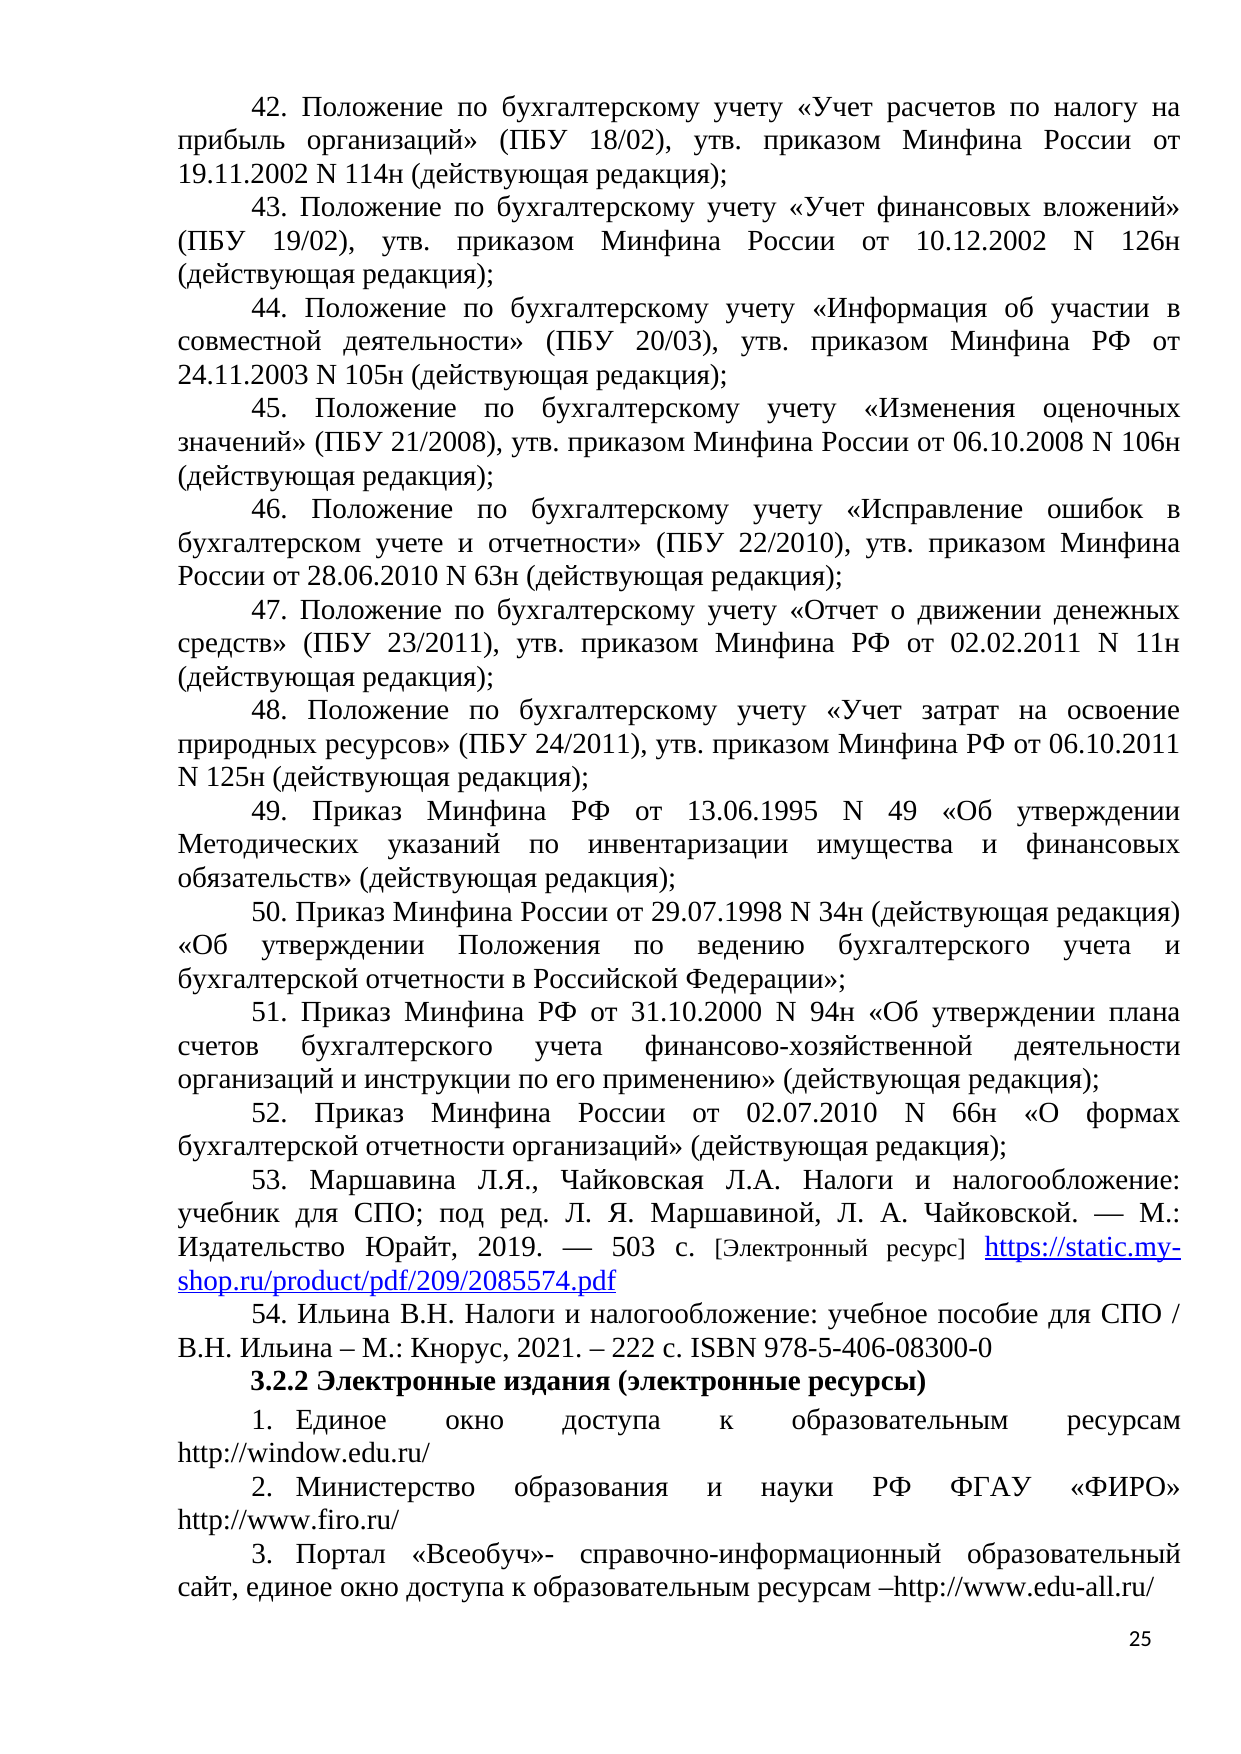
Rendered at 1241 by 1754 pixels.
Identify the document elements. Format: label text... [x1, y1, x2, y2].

text 54. Ильина В.Н. Налоги и налогообложение: учебное пособие для СПО / В.Н. Ильина – М.: Кнорус, 2021. – 222 с. ISBN 978-5-406-08300-0 [177, 1296, 1181, 1363]
text 48. Положение по бухгалтерскому учету «Учет затрат на освоение природных ресурсов» (ПБУ 24/2011), утв. приказом Минфина РФ от 06.10.2011 N 125н (действующая редакция); [177, 692, 1181, 793]
text 45. Положение по бухгалтерскому учету «Изменения оценочных значений» (ПБУ 21/2008), утв. приказом Минфина России от 06.10.2008 N 106н (действующая редакция); [177, 391, 1181, 491]
text 42. Положение по бухгалтерскому учету «Учет расчетов по налогу на прибыль организаций» (ПБУ 18/02), утв. приказом Минфина России от 19.11.2002 N 114н (действующая редакция); [177, 89, 1181, 189]
text 49. Приказ Минфина РФ от 13.06.1995 N 49 «Об утверждении Методических указаний по инвентаризации имущества и финансовых обязательств» (действующая редакция); [177, 793, 1181, 894]
list Министерство образования и науки РФ ФГАУ «ФИРО» http://www.firo.ru/ [177, 1469, 1181, 1536]
text 44. Положение по бухгалтерскому учету «Информация об участии в совместной деятельности» (ПБУ 20/03), утв. приказом Минфина РФ от 24.11.2003 N 105н (действующая редакция); [177, 290, 1181, 391]
text 51. Приказ Минфина РФ от 31.10.2000 N 94н «Об утверждении плана счетов бухгалтерского учета финансово-хозяйственной деятельности организаций и инструкции по его применению» (действующая редакция); [177, 994, 1181, 1095]
list Портал «Всеобуч»- справочно-информационный образовательный сайт, единое окно доступа к образовательным ресурсам –http://www.edu-all.ru/ [177, 1536, 1181, 1603]
text 53. Маршавина Л.Я., Чайковская Л.А. Налоги и налогообложение: учебник для СПО; под ред. Л. Я. Маршавиной, Л. А. Чайковской. — М.: Издательство Юрайт, 2019. — 503 с. [Электронный ресурс] https://static.my-shop.ru/product/pdf/209/2085574.pdf [177, 1162, 1181, 1296]
text 47. Положение по бухгалтерскому учету «Отчет о движении денежных средств» (ПБУ 23/2011), утв. приказом Минфина РФ от 02.02.2011 N 11н (действующая редакция); [177, 592, 1181, 692]
text 50. Приказ Минфина России от 29.07.1998 N 34н (действующая редакция) «Об утверждении Положения по ведению бухгалтерского учета и бухгалтерской отчетности в Российской Федерации»; [177, 894, 1181, 994]
text 3.2.2 Электронные издания (электронные ресурсы) [177, 1363, 1181, 1397]
text 46. Положение по бухгалтерскому учету «Исправление ошибок в бухгалтерском учете и отчетности» (ПБУ 22/2010), утв. приказом Минфина России от 28.06.2010 N 63н (действующая редакция); [177, 491, 1181, 592]
text 52. Приказ Минфина России от 02.07.2010 N 66н «О формах бухгалтерской отчетности организаций» (действующая редакция); [177, 1095, 1181, 1162]
text 43. Положение по бухгалтерскому учету «Учет финансовых вложений» (ПБУ 19/02), утв. приказом Минфина России от 10.12.2002 N 126н (действующая редакция); [177, 189, 1181, 290]
list Единое окно доступа к образовательным ресурсам http://window.edu.ru/ [177, 1402, 1181, 1469]
